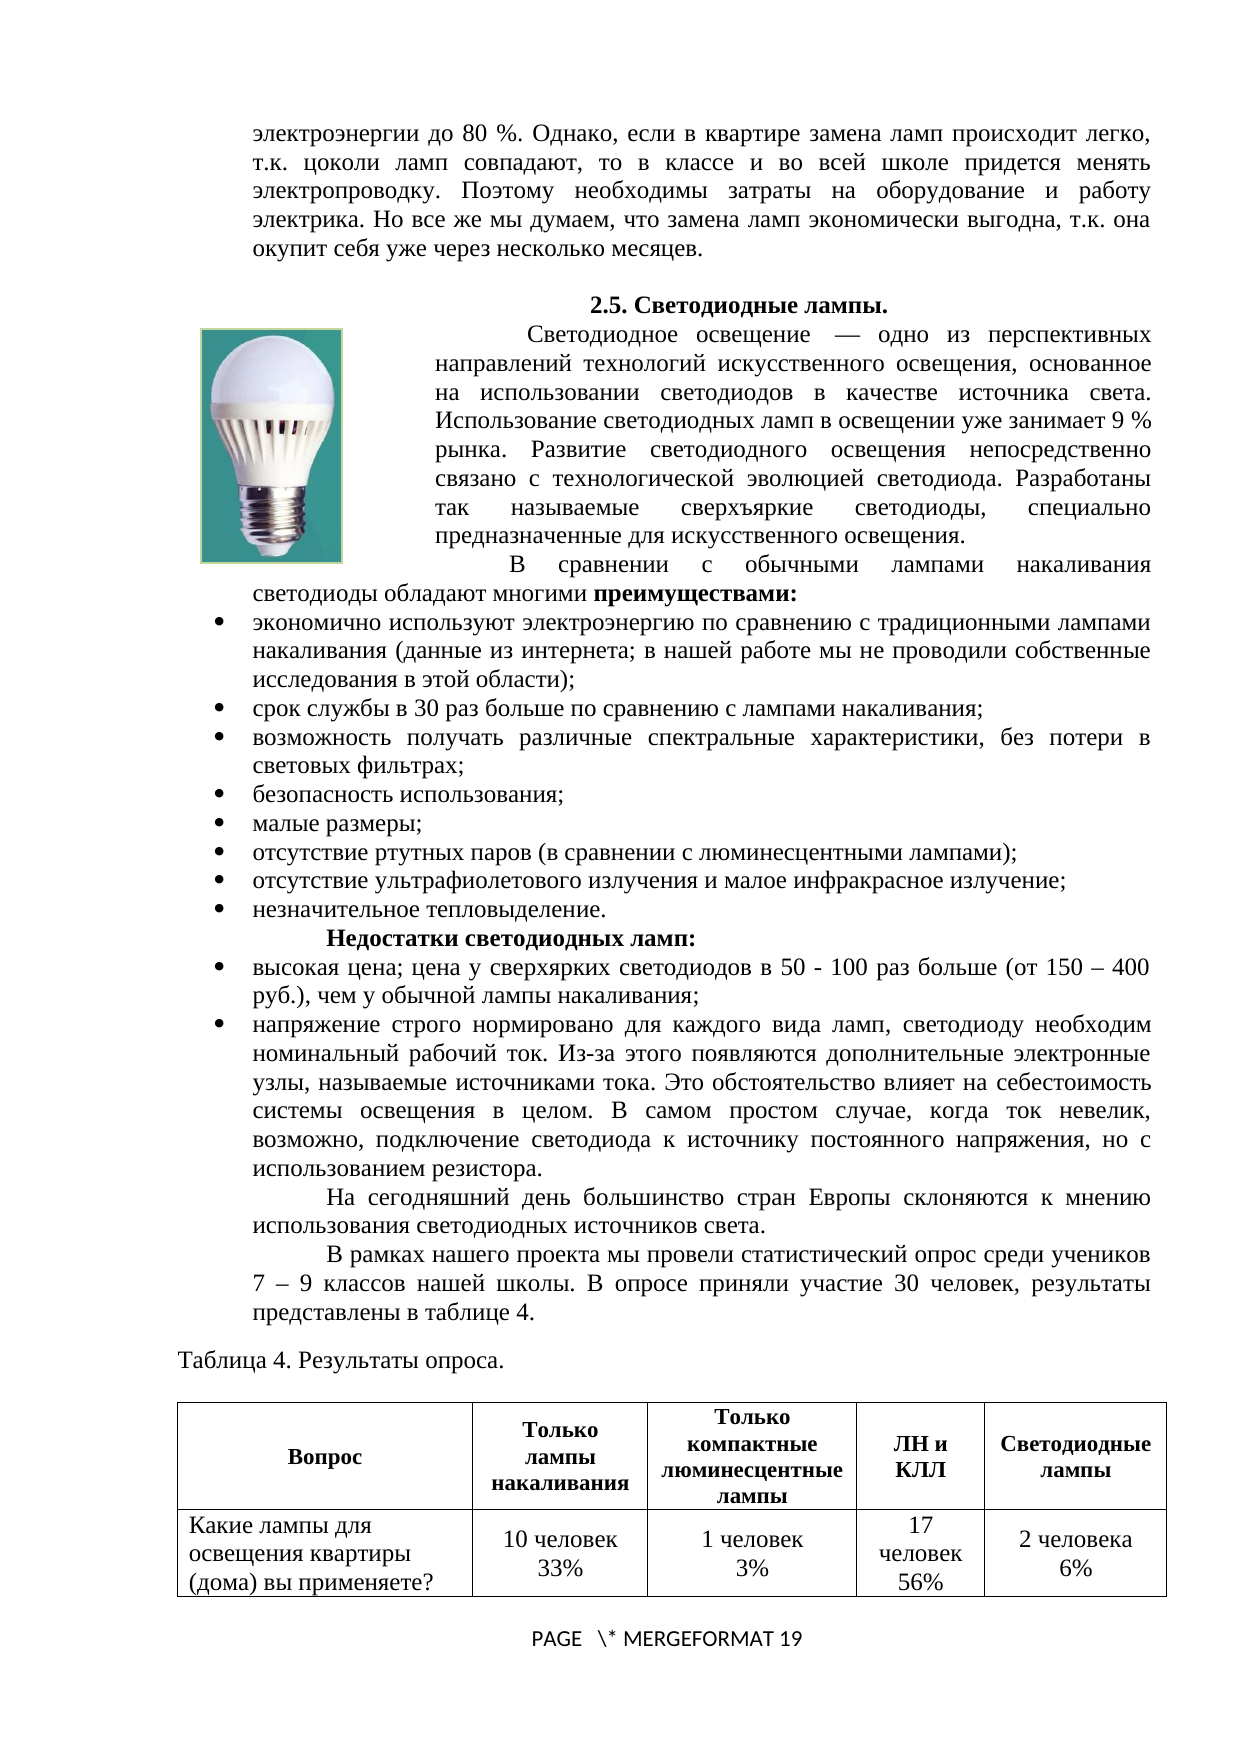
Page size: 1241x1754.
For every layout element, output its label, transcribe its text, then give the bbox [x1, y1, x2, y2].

table_header ЛН и КЛЛ [857, 1403, 984, 1509]
list малые размеры; [215, 808, 1152, 837]
text Светодиодное освещение — одно из перспективных направлений технологий искусственного освещения, основанное на использовании светодиодов в качестве источника света. Использование светодиодных ламп в освещении уже занимает 9 % рынка. Развитие светодиодного освещения непосредственно связано с технологической эволюцией светодиода. Разработаны так называемые сверхъяркие светодиоды, специально предназначенные для искусственного освещения. [252, 319, 1152, 549]
table_header Вопрос [178, 1403, 472, 1509]
table_cell Какие лампы для освещения квартиры (дома) вы применяете? [178, 1510, 472, 1596]
text На сегодняшний день большинство стран Европы склоняются к мнению использования светодиодных источников света. [252, 1182, 1152, 1239]
table_header Светодиодные лампы [985, 1403, 1166, 1509]
list возможность получать различные спектральные характеристики, без потери в световых фильтрах; [215, 722, 1152, 779]
picture [202, 330, 341, 562]
list отсутствие ультрафиолетового излучения и малое инфракрасное излучение; [215, 866, 1152, 894]
table_cell 1 человек 3% [648, 1510, 856, 1596]
text В сравнении с обычными лампами накаливания светодиоды обладают многими преимуществами: [252, 549, 1152, 607]
list напряжение строго нормировано для каждого вида ламп, светодиоду необходим номинальный рабочий ток. Из-за этого появляются дополнительные электронные узлы, называемые источниками тока. Это обстоятельство влияет на себестоимость системы освещения в целом. В самом простом случае, когда ток невелик, возможно, подключение светодиода к источнику постоянного напряжения, но с использованием резистора. [215, 1009, 1152, 1182]
text 2.5. Светодиодные лампы. [252, 291, 1152, 319]
list экономично используют электроэнергию по сравнению с традиционными лампами накаливания (данные из интернета; в нашей работе мы не проводили собственные исследования в этой области); [215, 607, 1152, 693]
text Таблица 4. Результаты опроса. [177, 1345, 1152, 1373]
list высокая цена; цена у сверхярких светодиодов в 50 - 100 раз больше (от 150 – 400 руб.), чем у обычной лампы накаливания; [215, 952, 1152, 1009]
list незначительное тепловыделение. [215, 894, 1152, 923]
text В рамках нашего проекта мы провели статистический опрос среди учеников 7 – 9 классов нашей школы. В опросе приняли участие 30 человек, результаты представлены в таблице 4. [252, 1239, 1152, 1326]
text Недостатки светодиодных ламп: [252, 923, 1152, 952]
table_header Только лампы накаливания [473, 1403, 647, 1509]
list срок службы в 30 раз больше по сравнению с лампами накаливания; [215, 693, 1152, 722]
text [252, 118, 1152, 262]
list безопасность использования; [215, 779, 1152, 808]
table_cell 2 человека 6% [985, 1510, 1166, 1596]
table_cell 10 человек 33% [473, 1510, 647, 1596]
table_header Только компактные люминесцентные лампы [648, 1403, 856, 1509]
table_cell 17 человек 56% [857, 1510, 984, 1596]
list отсутствие ртутных паров (в сравнении с люминесцентными лампами); [215, 837, 1152, 866]
